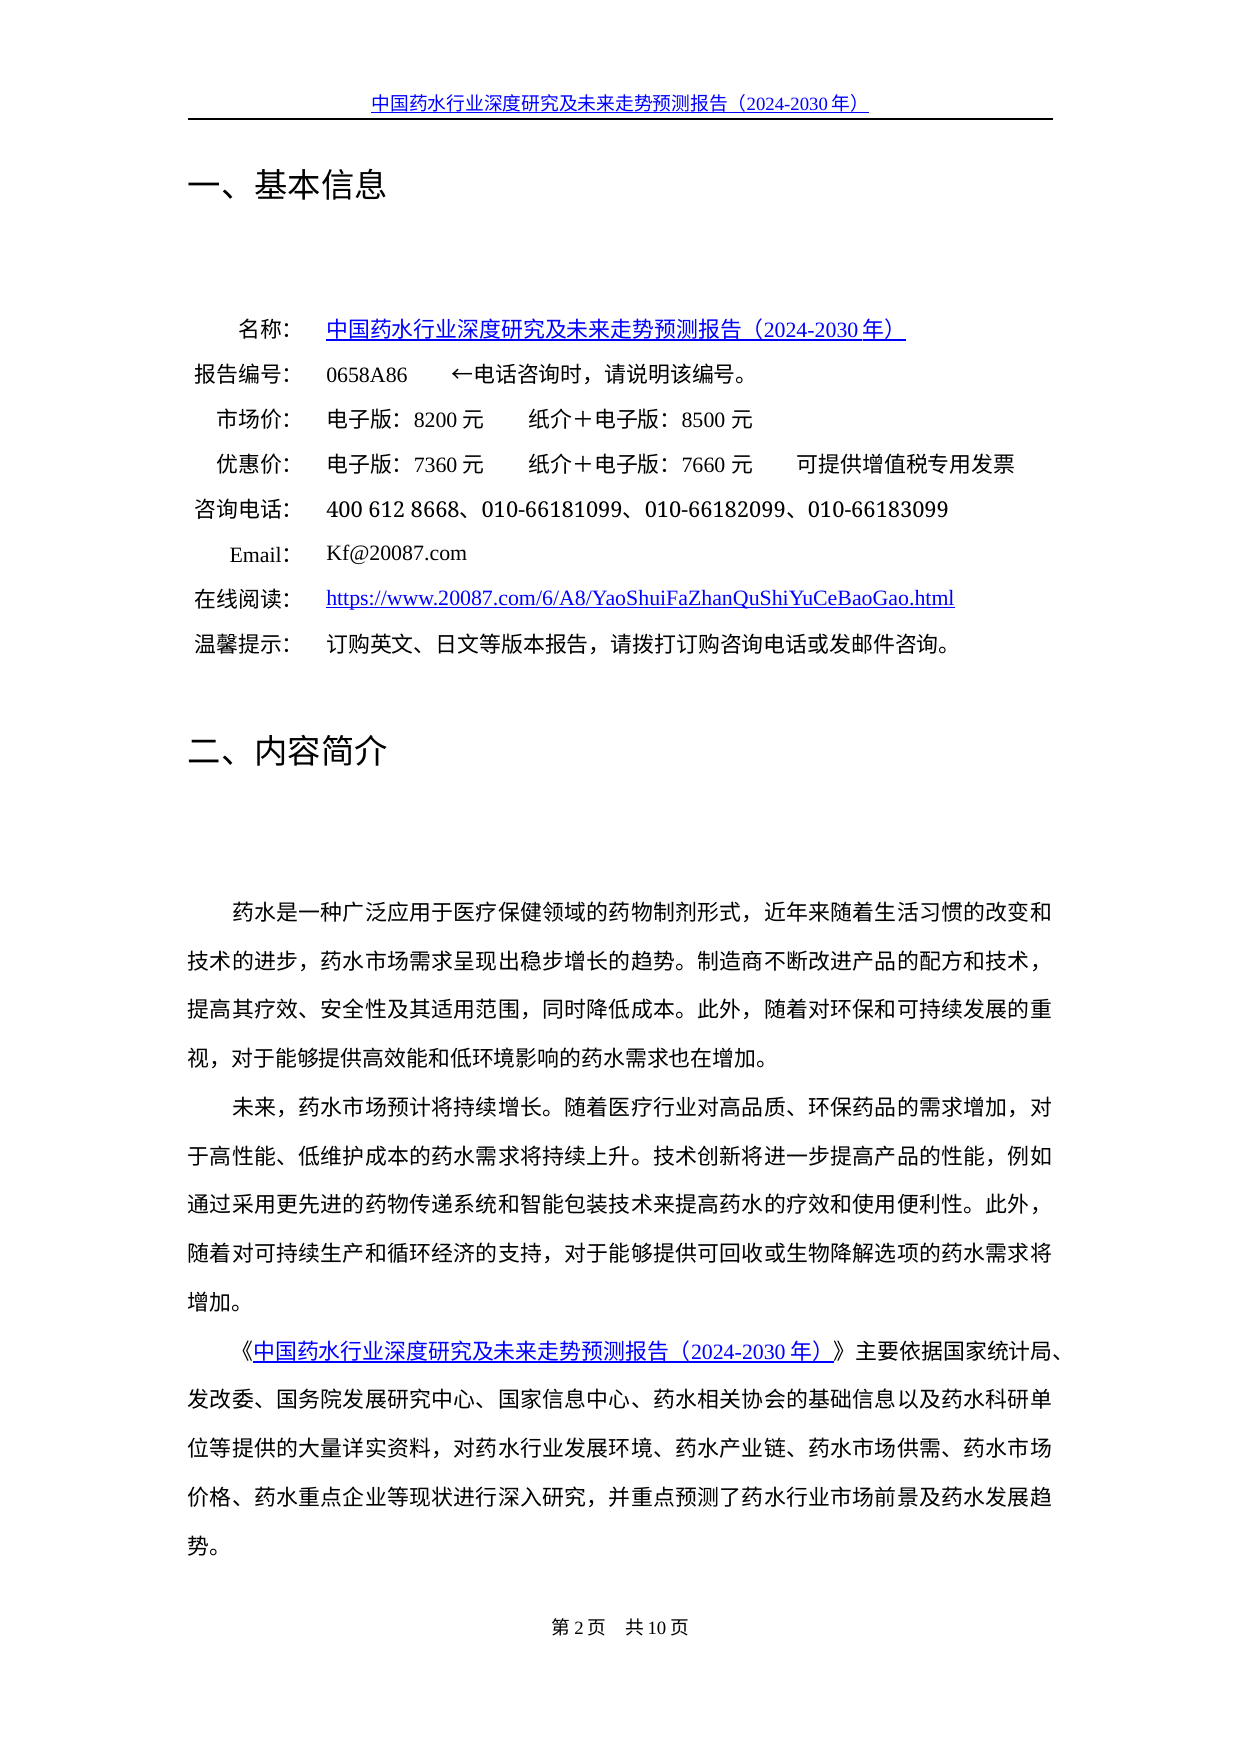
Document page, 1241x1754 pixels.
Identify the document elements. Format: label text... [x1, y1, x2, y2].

title 一、基本信息 [187, 150, 1053, 215]
table_cell 市场价： [167, 402, 315, 447]
table_cell Kf@20087.com [315, 537, 1073, 582]
table_cell Email： [167, 537, 315, 582]
table_cell 温馨提示： [167, 627, 315, 672]
table_cell 报告编号： [167, 357, 315, 402]
table_cell 电子版：8200 元 纸介＋电子版：8500 元 [315, 402, 1073, 447]
table_cell 400 612 8668、010-66181099、010-66182099、010-66183099 [315, 492, 1073, 537]
table_header 中国药水行业深度研究及未来走势预测报告（2024-2030年） [315, 312, 1073, 357]
table_cell 咨询电话： [167, 492, 315, 537]
table_cell [315, 582, 1073, 627]
table_cell 在线阅读： [167, 582, 315, 627]
table_cell 电子版：7360 元 纸介＋电子版：7660 元 可提供增值税专用发票 [315, 447, 1073, 492]
table_cell 0658A86 ←电话咨询时，请说明该编号。 [315, 357, 1073, 402]
title 二、内容简介 [187, 717, 1053, 782]
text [187, 894, 1053, 1561]
table_cell 订购英文、日文等版本报告，请拨打订购咨询电话或发邮件咨询。 [315, 627, 1073, 672]
table_header 名称： [167, 312, 315, 357]
table_cell 优惠价： [167, 447, 315, 492]
